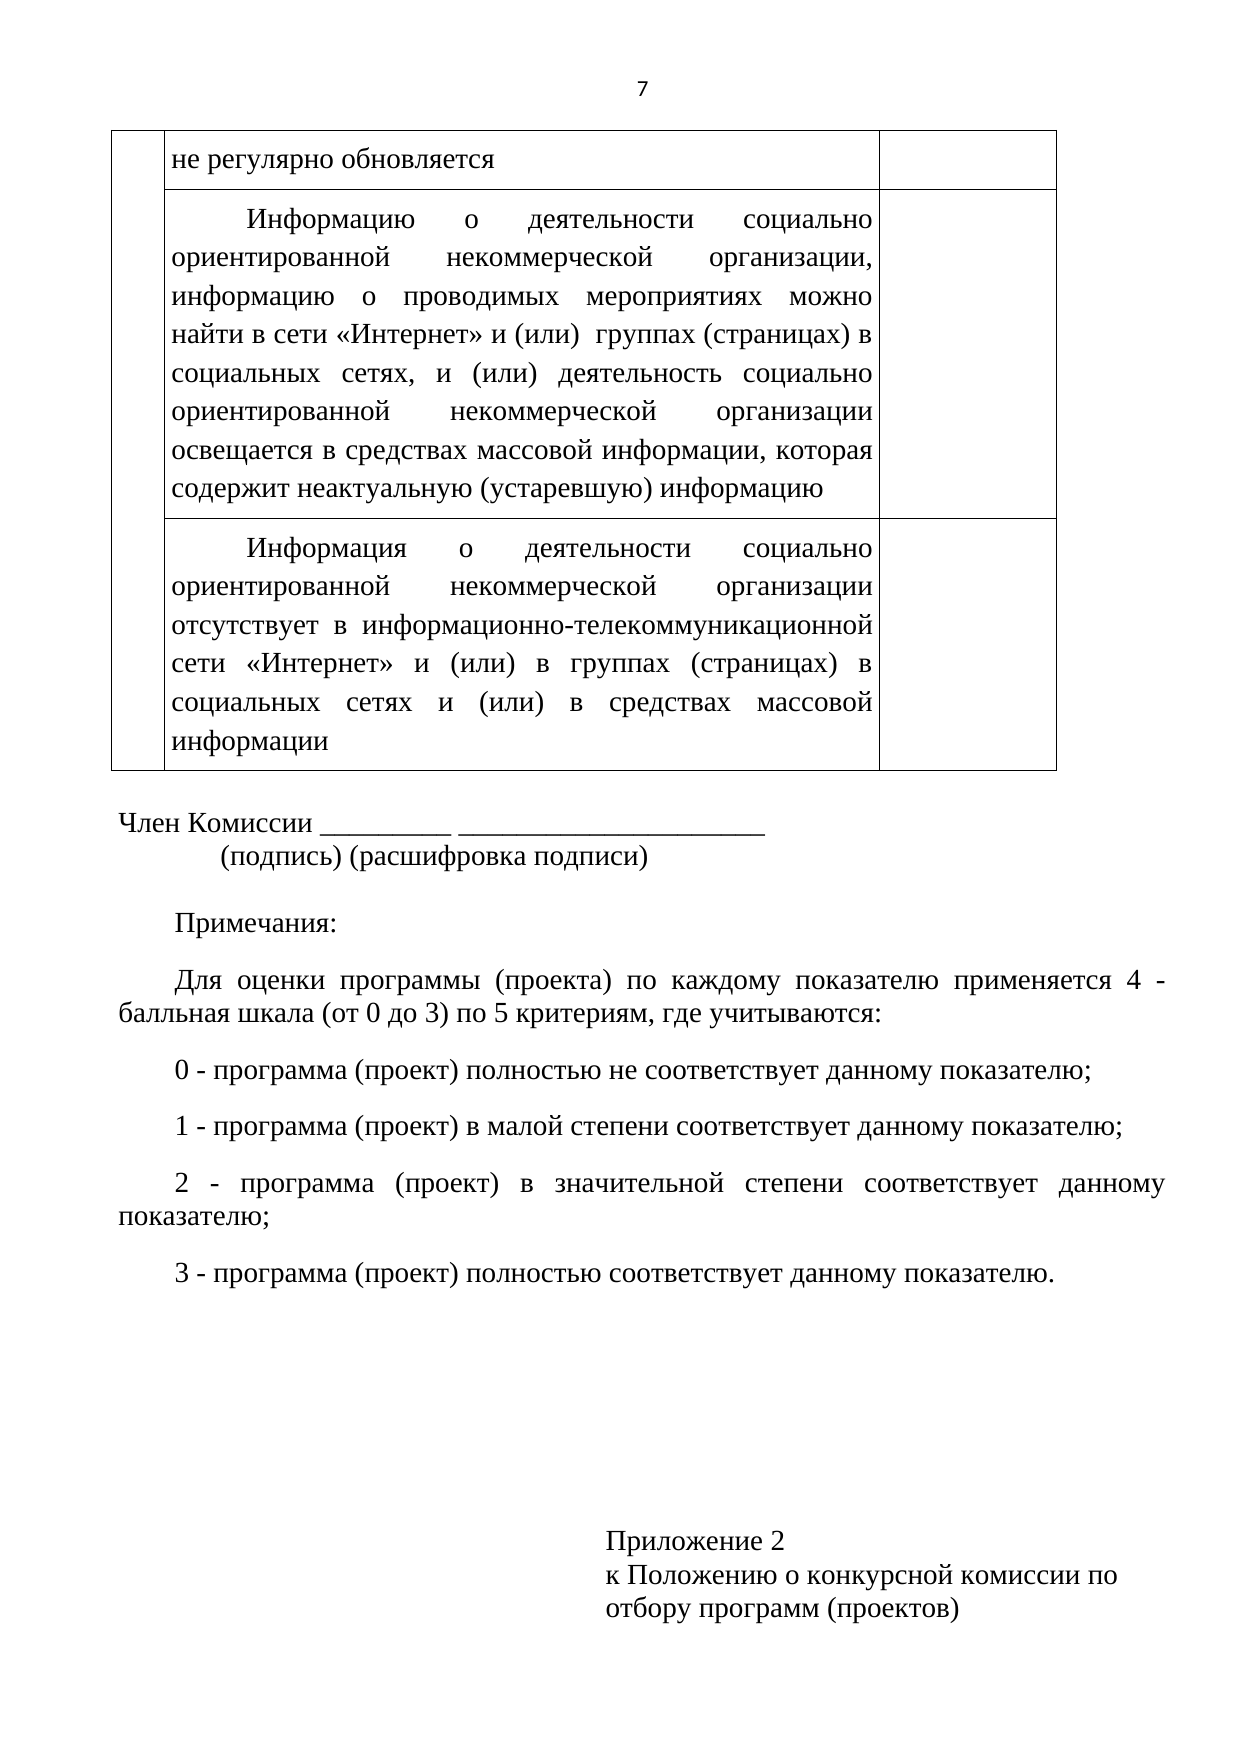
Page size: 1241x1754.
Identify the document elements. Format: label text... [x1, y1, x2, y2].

text Примечания: [118, 906, 1167, 939]
table_cell Информация о деятельности социально ориентированной некоммерческой организации отсутствует в информационно-телекоммуникационной сети «Интернет» и (или) в группах (страницах) в социальных сетях и (или) в средствах массовой информации [165, 519, 879, 770]
text 2 - программа (проект) в значительной степени соответствует данному показателю; [118, 1165, 1167, 1232]
text (подпись) (расшифровка подписи) [118, 838, 1167, 872]
text Для оценки программы (проекта) по каждому показателю применяется 4 -балльная шкала (от 0 до 3) по 5 критериям, где учитываются: [118, 962, 1167, 1029]
table_cell [880, 190, 1056, 518]
table_cell [880, 519, 1056, 770]
table_cell Информацию о деятельности социально ориентированной некоммерческой организации, информацию о проводимых мероприятиях можно найти в сети «Интернет» и (или) группах (страницах) в социальных сетях, и (или) деятельность социально ориентированной некоммерческой организации освещается в средствах массовой информации, которая содержит неактуальную (устаревшую) информацию [165, 190, 879, 518]
table_cell [880, 131, 1056, 189]
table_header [594, 1523, 1167, 1624]
text Член Комиссии _________ _____________________ [118, 805, 1167, 838]
text 0 - программа (проект) полностью не соответствует данному показателю; [118, 1052, 1167, 1086]
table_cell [165, 131, 879, 189]
text 3 - программа (проект) полностью соответствует данному показателю. [118, 1255, 1167, 1288]
text 1 - программа (проект) в малой степени соответствует данному показателю; [118, 1108, 1167, 1142]
